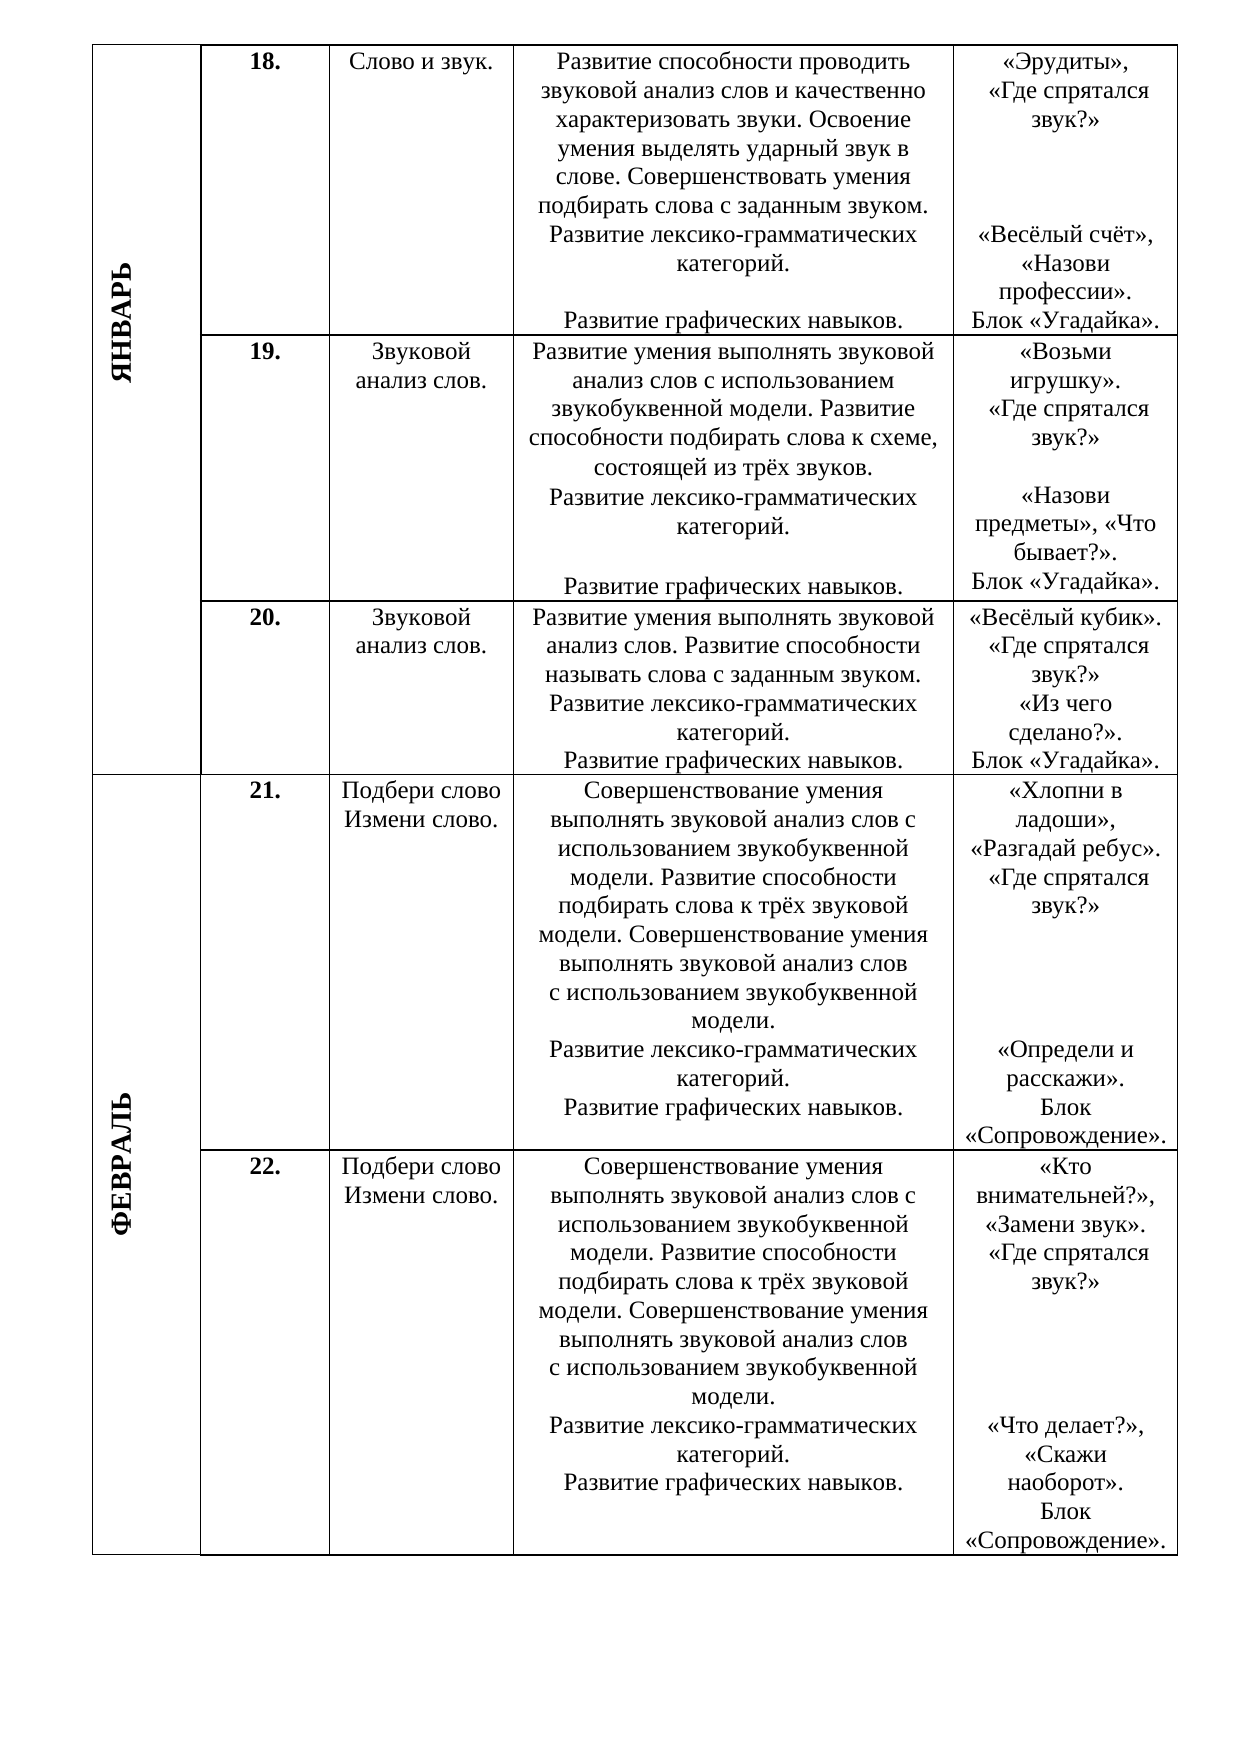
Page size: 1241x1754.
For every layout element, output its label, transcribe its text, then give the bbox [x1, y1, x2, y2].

table_cell 20. [202, 602, 329, 774]
table_cell Слово и звук. [330, 46, 513, 334]
table_cell «Возьми игрушку». «Где спрятался звук?» «Назови предметы», «Что бывает?». Блок «Угадайка». [954, 336, 1177, 600]
table_cell Звуковой анализ слов. [330, 336, 513, 600]
table_cell «Кто внимательней?», «Замени звук». «Где спрятался звук?» «Что делает?», «Скажи наоборот». Блок «Сопровождение». [954, 1151, 1177, 1554]
table_cell 21. [201, 775, 329, 1149]
table_cell 19. [202, 336, 329, 600]
table_cell Подбери слово Измени слово. [330, 775, 513, 1149]
table_cell Развитие способности проводить звуковой анализ слов и качественно характеризовать звуки. Освоение умения выделять ударный звук в слове. Совершенствовать умения подбирать слова с заданным звуком. Развитие лексико-грамматических категорий. Развитие графических навыков. [514, 46, 953, 334]
table_cell Развитие умения выполнять звуковой анализ слов. Развитие способности называть слова с заданным звуком. Развитие лексико-грамматических категорий. Развитие графических навыков. [514, 602, 953, 774]
table_cell Подбери слово Измени слово. [330, 1151, 513, 1554]
table_cell ФЕВРАЛЬ [93, 775, 200, 1554]
table_cell «Хлопни в ладоши», «Разгадай ребус». «Где спрятался звук?» «Определи и расскажи». Блок «Сопровождение». [954, 775, 1177, 1149]
table_cell Совершенствование умения выполнять звуковой анализ слов с использованием звукобуквенной модели. Развитие способности подбирать слова к трёх звуковой модели. Совершенствование умения выполнять звуковой анализ слов с использованием звукобуквенной модели. Развитие лексико-грамматических категорий. Развитие графических навыков. [514, 775, 953, 1149]
table_cell 22. [201, 1151, 329, 1554]
table_cell Совершенствование умения выполнять звуковой анализ слов с использованием звукобуквенной модели. Развитие способности подбирать слова к трёх звуковой модели. Совершенствование умения выполнять звуковой анализ слов с использованием звукобуквенной модели. Развитие лексико-грамматических категорий. Развитие графических навыков. [514, 1151, 953, 1554]
table_cell «Весёлый кубик». «Где спрятался звук?» «Из чего сделано?». Блок «Угадайка». [954, 602, 1177, 774]
table_cell «Эрудиты», «Где спрятался звук?» «Весёлый счёт», «Назови профессии». Блок «Угадайка». [954, 46, 1177, 334]
table_cell ЯНВАРЬ [93, 45, 200, 774]
table_cell Развитие умения выполнять звуковой анализ слов с использованием звукобуквенной модели. Развитие способности подбирать слова к схеме, состоящей из трёх звуков. Развитие лексико-грамматических категорий. Развитие графических навыков. [514, 336, 953, 600]
table_cell 18. [202, 46, 329, 334]
table_cell Звуковой анализ слов. [330, 602, 513, 774]
